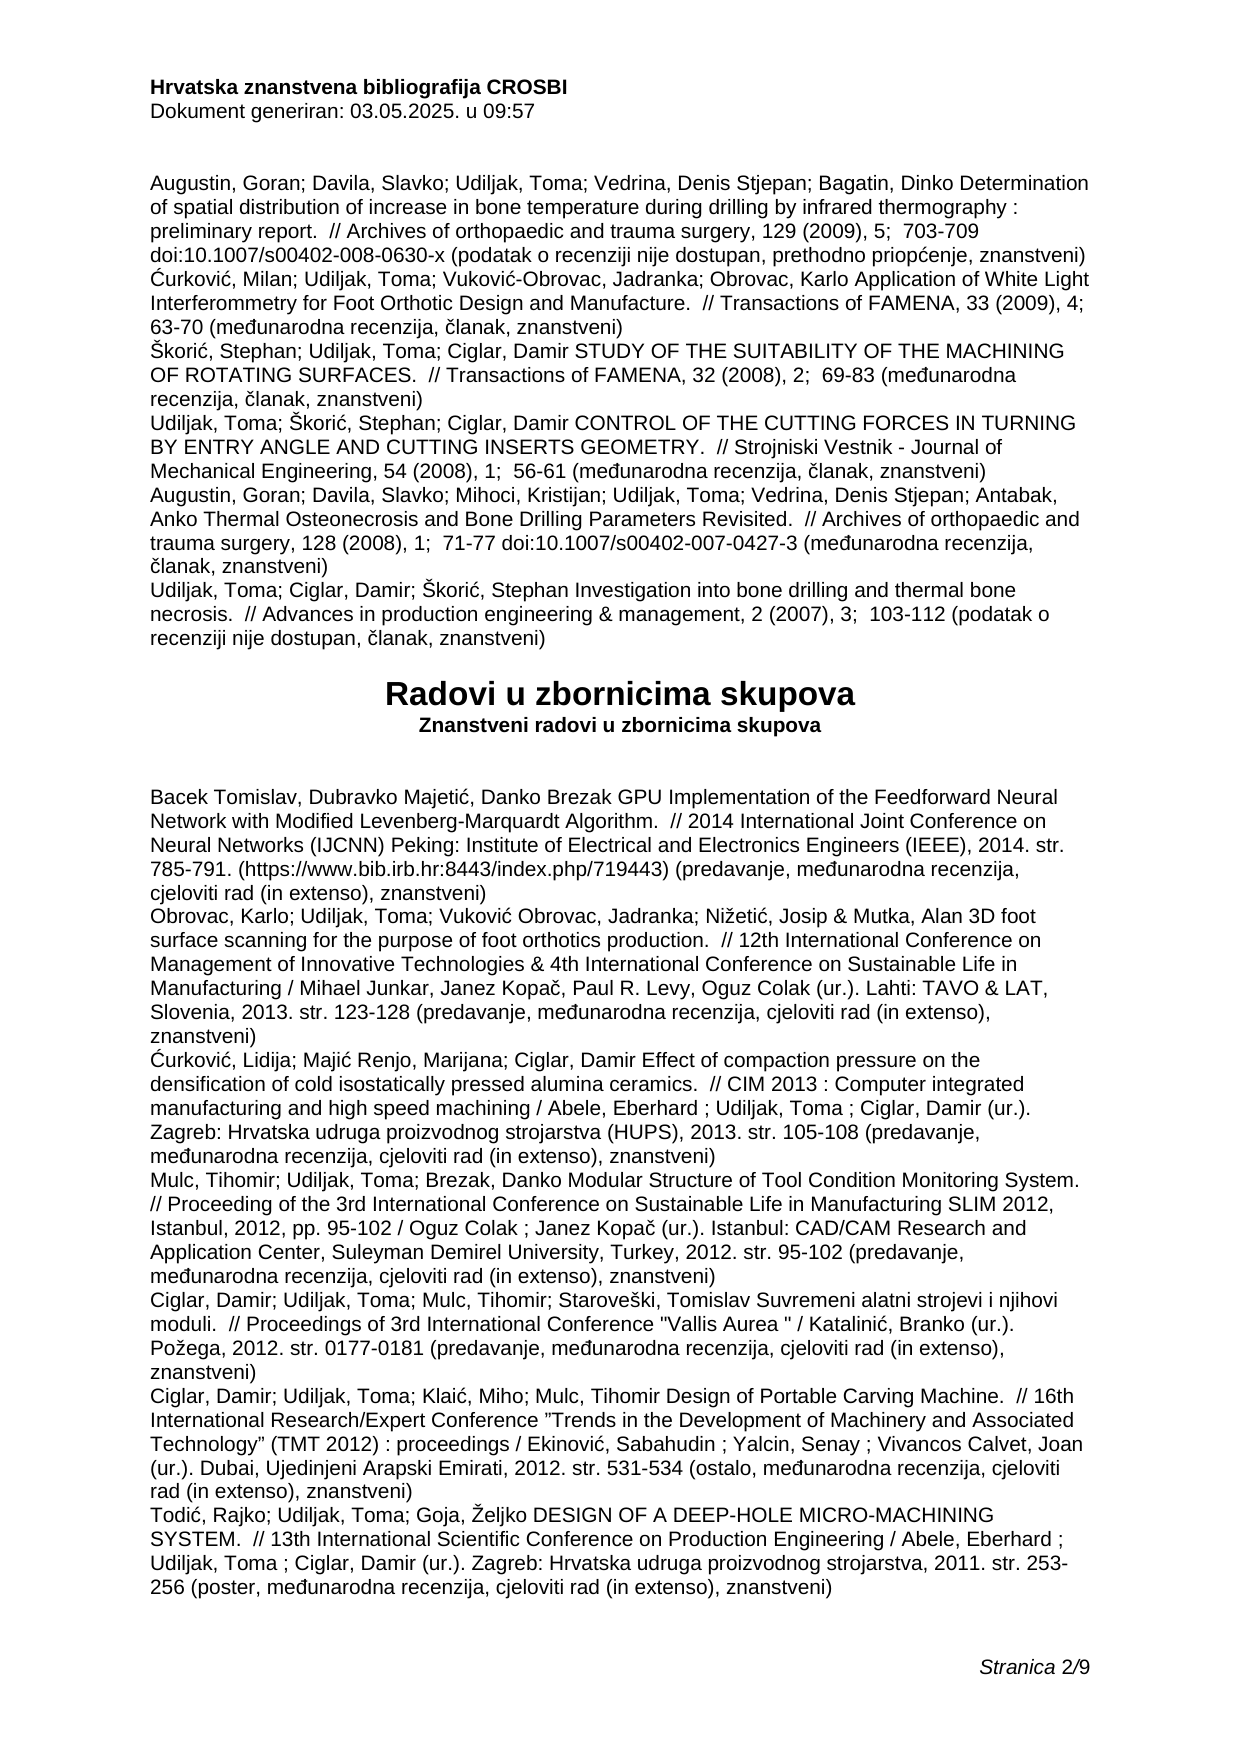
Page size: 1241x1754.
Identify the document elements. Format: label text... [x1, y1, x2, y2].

text Obrovac, Karlo; Udiljak, Toma; Vuković Obrovac, Jadranka; Nižetić, Josip & Mutka, Alan [150, 904, 1090, 1048]
text Bacek Tomislav, Dubravko Majetić, Danko Brezak [150, 784, 1090, 904]
text Mulc, Tihomir; Udiljak, Toma; Brezak, Danko [150, 1168, 1090, 1288]
text Udiljak, Toma; Škorić, Stephan; Ciglar, Damir [150, 411, 1090, 482]
text Ćurković, Lidija; Majić Renjo, Marijana; Ciglar, Damir [150, 1048, 1090, 1168]
text Todić, Rajko; Udiljak, Toma; Goja, Željko [150, 1503, 1090, 1599]
text Ćurković, Milan; Udiljak, Toma; Vuković-Obrovac, Jadranka; Obrovac, Karlo [150, 267, 1090, 339]
subtitle Znanstveni radovi u zbornicima skupova [150, 713, 1090, 737]
text Augustin, Goran; Davila, Slavko; Mihoci, Kristijan; Udiljak, Toma; Vedrina, Denis Stjepan; Antabak, Anko [150, 482, 1090, 578]
text Udiljak, Toma; Ciglar, Damir; Škorić, Stephan [150, 578, 1090, 650]
text Ciglar, Damir; Udiljak, Toma; Klaić, Miho; Mulc, Tihomir [150, 1383, 1090, 1503]
text Ciglar, Damir; Udiljak, Toma; Mulc, Tihomir; Staroveški, Tomislav [150, 1288, 1090, 1383]
text Augustin, Goran; Davila, Slavko; Udiljak, Toma; Vedrina, Denis Stjepan; Bagatin, Dinko [150, 171, 1090, 267]
subtitle Radovi u zbornicima skupova [150, 674, 1090, 713]
text Škorić, Stephan; Udiljak, Toma; Ciglar, Damir [150, 339, 1090, 411]
